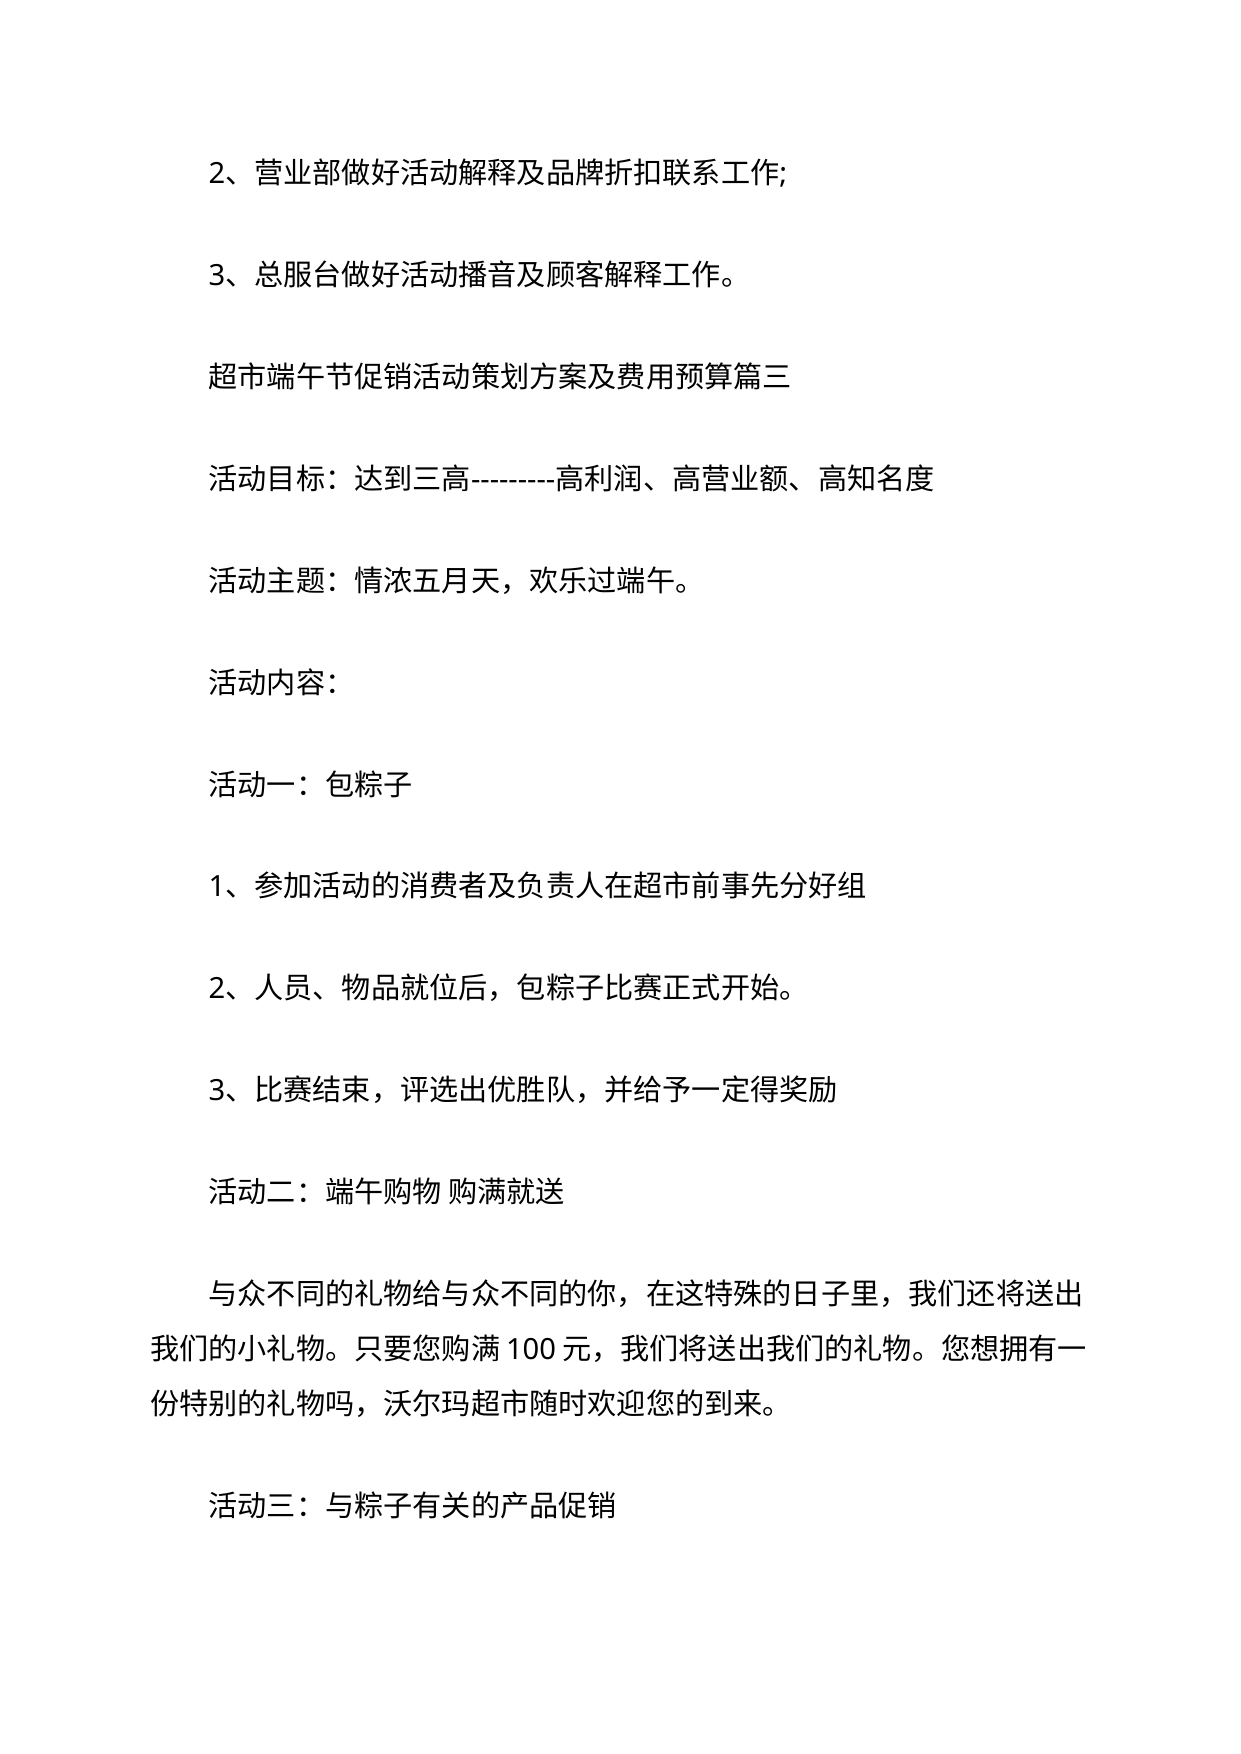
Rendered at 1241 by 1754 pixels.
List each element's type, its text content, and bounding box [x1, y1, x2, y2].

text 1、参加活动的消费者及负责人在超市前事先分好组 [150, 863, 1090, 905]
text 超市端午节促销活动策划方案及费用预算篇三 [150, 354, 1090, 396]
text 活动三：与粽子有关的产品促销 [150, 1482, 1090, 1525]
text 2、营业部做好活动解释及品牌折扣联系工作; [150, 150, 1090, 192]
text 3、总服台做好活动播音及顾客解释工作。 [150, 252, 1090, 294]
text 与众不同的礼物给与众不同的你，在这特殊的日子里，我们还将送出我们的小礼物。只要您购满100元，我们将送出我们的礼物。您想拥有一份特别的礼物吗，沃尔玛超市随时欢迎您的到来。 [150, 1271, 1090, 1423]
text 活动目标：达到三高---------高利润、高营业额、高知名度 [150, 456, 1090, 498]
text 活动主题：情浓五月天，欢乐过端午。 [150, 558, 1090, 600]
text 活动二：端午购物 购满就送 [150, 1169, 1090, 1211]
text 活动一：包粽子 [150, 761, 1090, 803]
text 活动内容： [150, 659, 1090, 702]
text 2、人员、物品就位后，包粽子比赛正式开始。 [150, 965, 1090, 1007]
text 3、比赛结束，评选出优胜队，并给予一定得奖励 [150, 1067, 1090, 1109]
